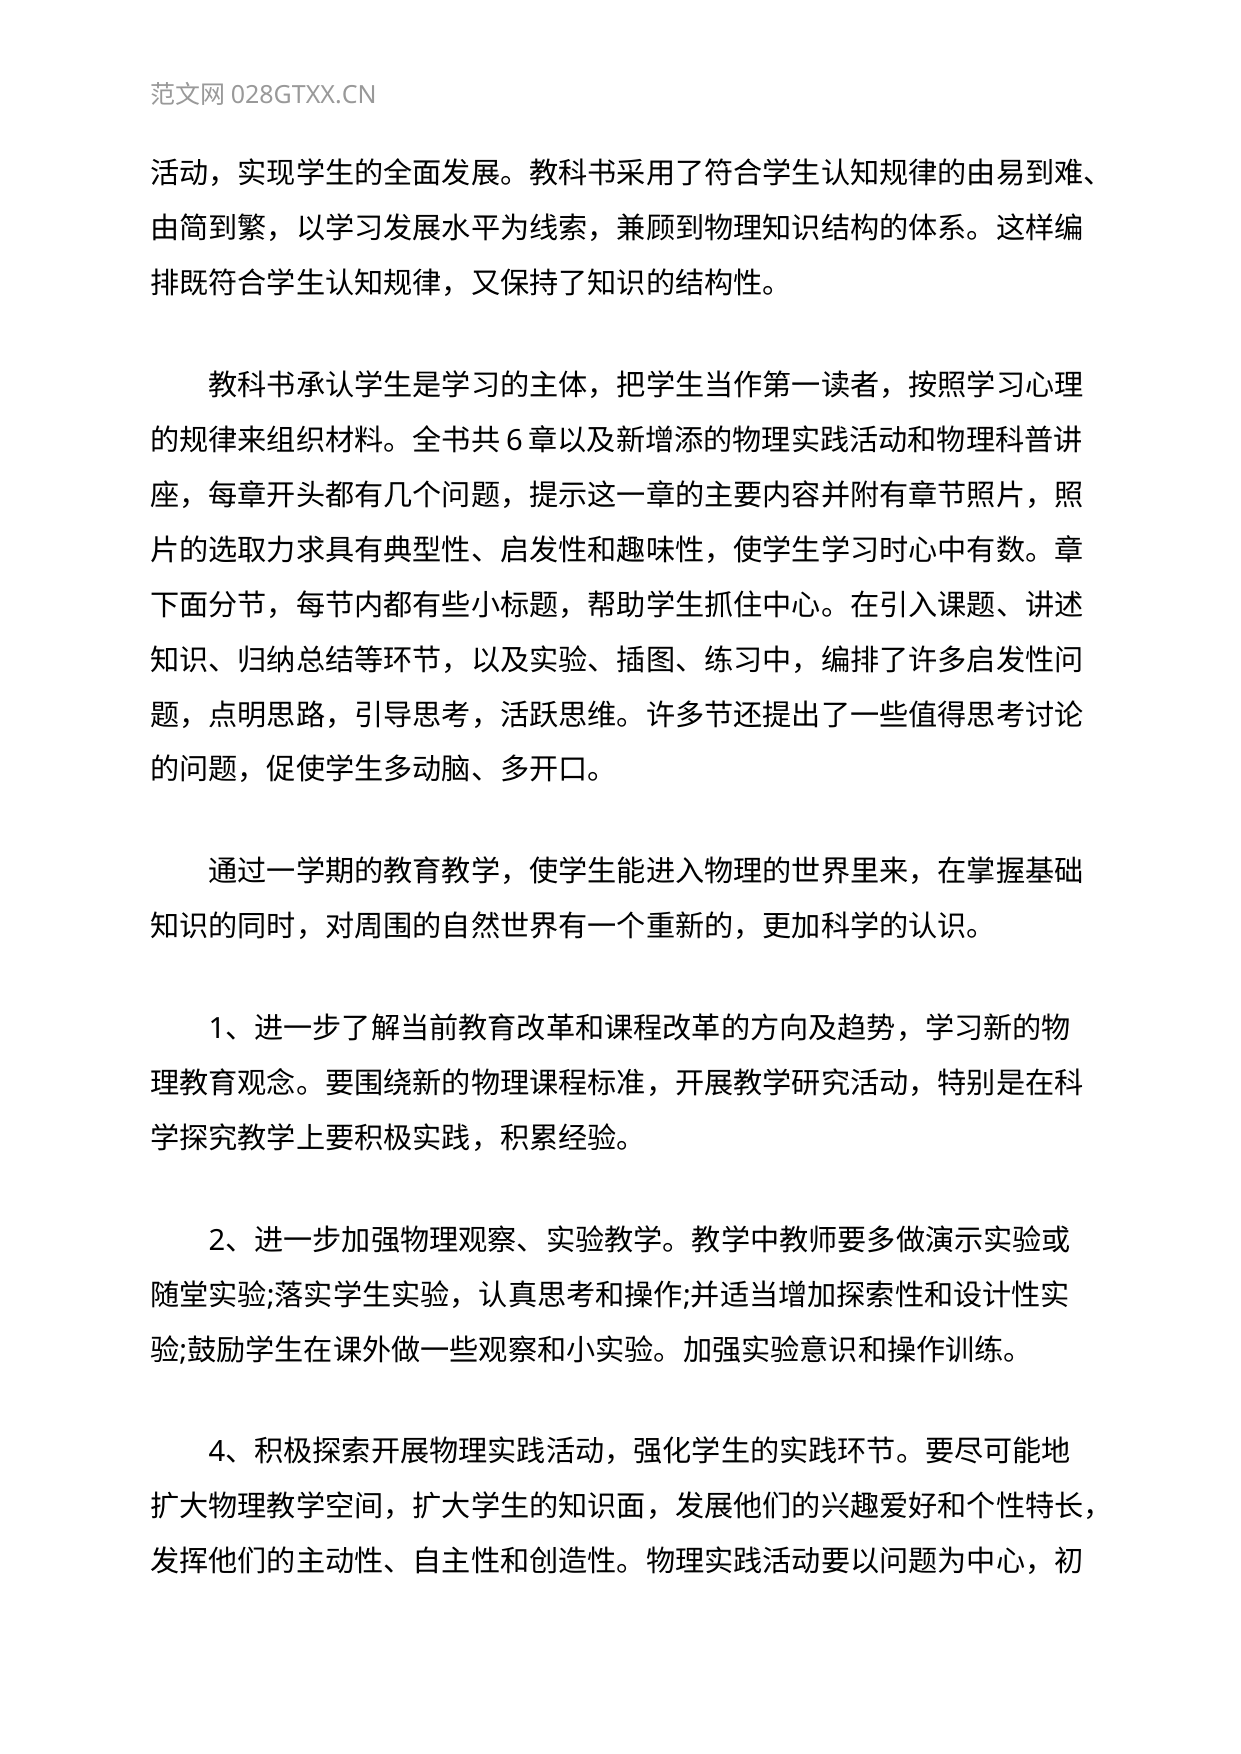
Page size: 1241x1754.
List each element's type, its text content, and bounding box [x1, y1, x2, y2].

text 通过一学期的教育教学，使学生能进入物理的世界里来，在掌握基础知识的同时，对周围的自然世界有一个重新的，更加科学的认识。 [150, 848, 1090, 945]
text 2、进一步加强物理观察、实验教学。教学中教师要多做演示实验或随堂实验;落实学生实验，认真思考和操作;并适当增加探索性和设计性实验;鼓励学生在课外做一些观察和小实验。加强实验意识和操作训练。 [150, 1216, 1090, 1368]
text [150, 1428, 1090, 1580]
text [150, 150, 1090, 302]
text 教科书承认学生是学习的主体，把学生当作第一读者，按照学习心理的规律来组织材料。全书共6章以及新增添的物理实践活动和物理科普讲座，每章开头都有几个问题，提示这一章的主要内容并附有章节照片，照片的选取力求具有典型性、启发性和趣味性，使学生学习时心中有数。章下面分节，每节内都有些小标题，帮助学生抓住中心。在引入课题、讲述知识、归纳总结等环节，以及实验、插图、练习中，编排了许多启发性问题，点明思路，引导思考，活跃思维。许多节还提出了一些值得思考讨论的问题，促使学生多动脑、多开口。 [150, 362, 1090, 788]
text 1、进一步了解当前教育改革和课程改革的方向及趋势，学习新的物理教育观念。要围绕新的物理课程标准，开展教学研究活动，特别是在科学探究教学上要积极实践，积累经验。 [150, 1004, 1090, 1157]
